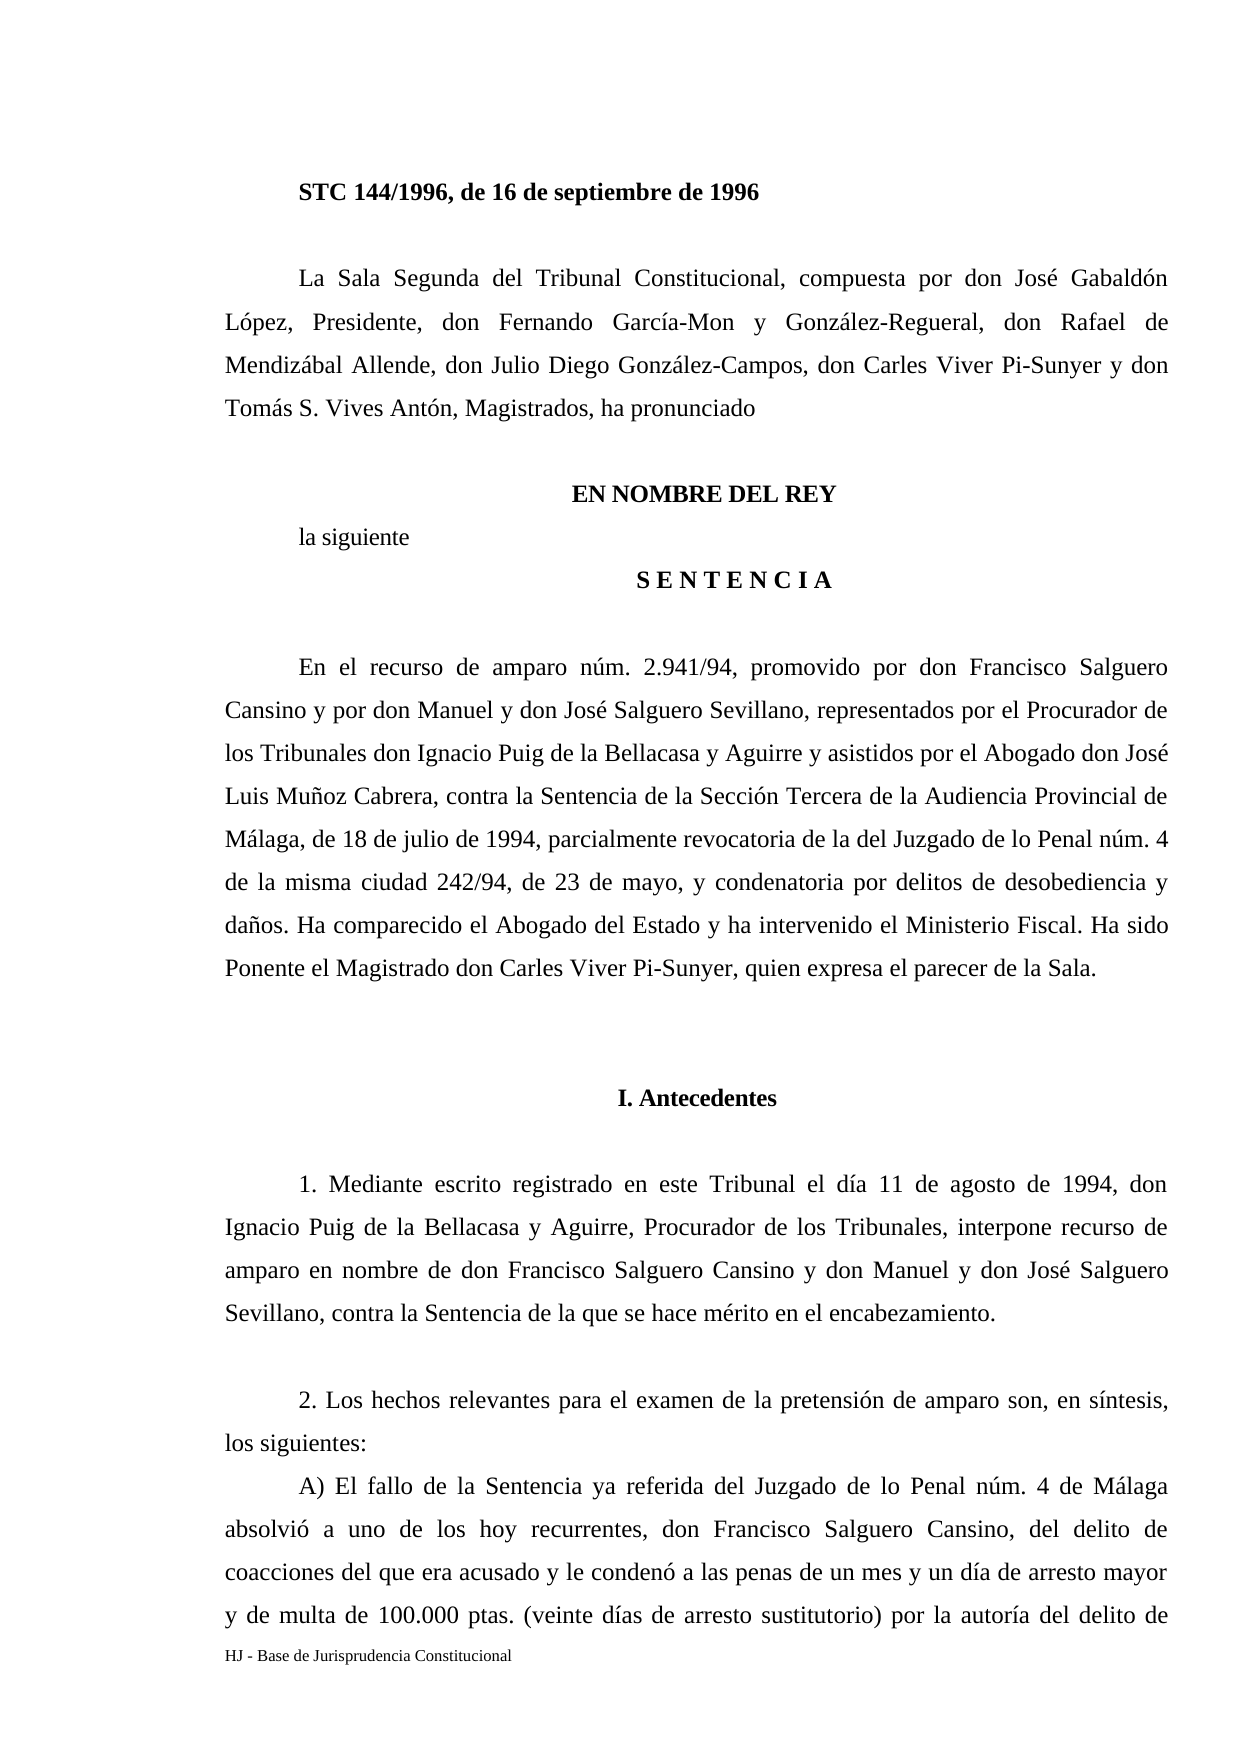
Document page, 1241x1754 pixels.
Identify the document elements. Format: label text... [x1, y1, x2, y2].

text I. Antecedentes [224, 1083, 1169, 1112]
text 1. Mediante escrito registrado en este Tribunal el día 11 de agosto de 1994, don Ignacio Puig de la Bellacasa y Aguirre, Procurador de los Tribunales, interpone recurso de amparo en nombre de don Francisco Salguero Cansino y don Manuel y don José Salguero Sevillano, contra la Sentencia de la que se hace mérito en el encabezamiento. [224, 1169, 1169, 1327]
text EN NOMBRE DEL REY [224, 479, 1110, 508]
text En el recurso de amparo núm. 2.941/94, promovido por don Francisco Salguero Cansino y por don Manuel y don José Salguero Sevillano, representados por el Procurador de los Tribunales don Ignacio Puig de la Bellacasa y Aguirre y asistidos por el Abogado don José Luis Muñoz Cabrera, contra la Sentencia de la Sección Tercera de la Audiencia Provincial de Málaga, de 18 de julio de 1994, parcialmente revocatoria de la del Juzgado de lo Penal núm. 4 de la misma ciudad 242/94, de 23 de mayo, y condenatoria por delitos de desobediencia y daños. Ha comparecido el Abogado del Estado y ha intervenido el Ministerio Fiscal. Ha sido Ponente el Magistrado don Carles Viver Pi-Sunyer, quien expresa el parecer de la Sala. [224, 652, 1169, 982]
text la siguiente [224, 522, 1110, 551]
text 2. Los hechos relevantes para el examen de la pretensión de amparo son, en síntesis, los siguientes: [224, 1385, 1169, 1457]
text La Sala Segunda del Tribunal Constitucional, compuesta por don José Gabaldón López, Presidente, don Fernando García-Mon y González-Regueral, don Rafael de Mendizábal Allende, don Julio Diego González-Campos, don Carles Viver Pi-Sunyer y don Tomás S. Vives Antón, Magistrados, ha pronunciado [224, 263, 1169, 422]
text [224, 1471, 1169, 1629]
text STC 144/1996, de 16 de septiembre de 1996 [224, 177, 1169, 206]
text S E N T E N C I A [224, 565, 1169, 594]
